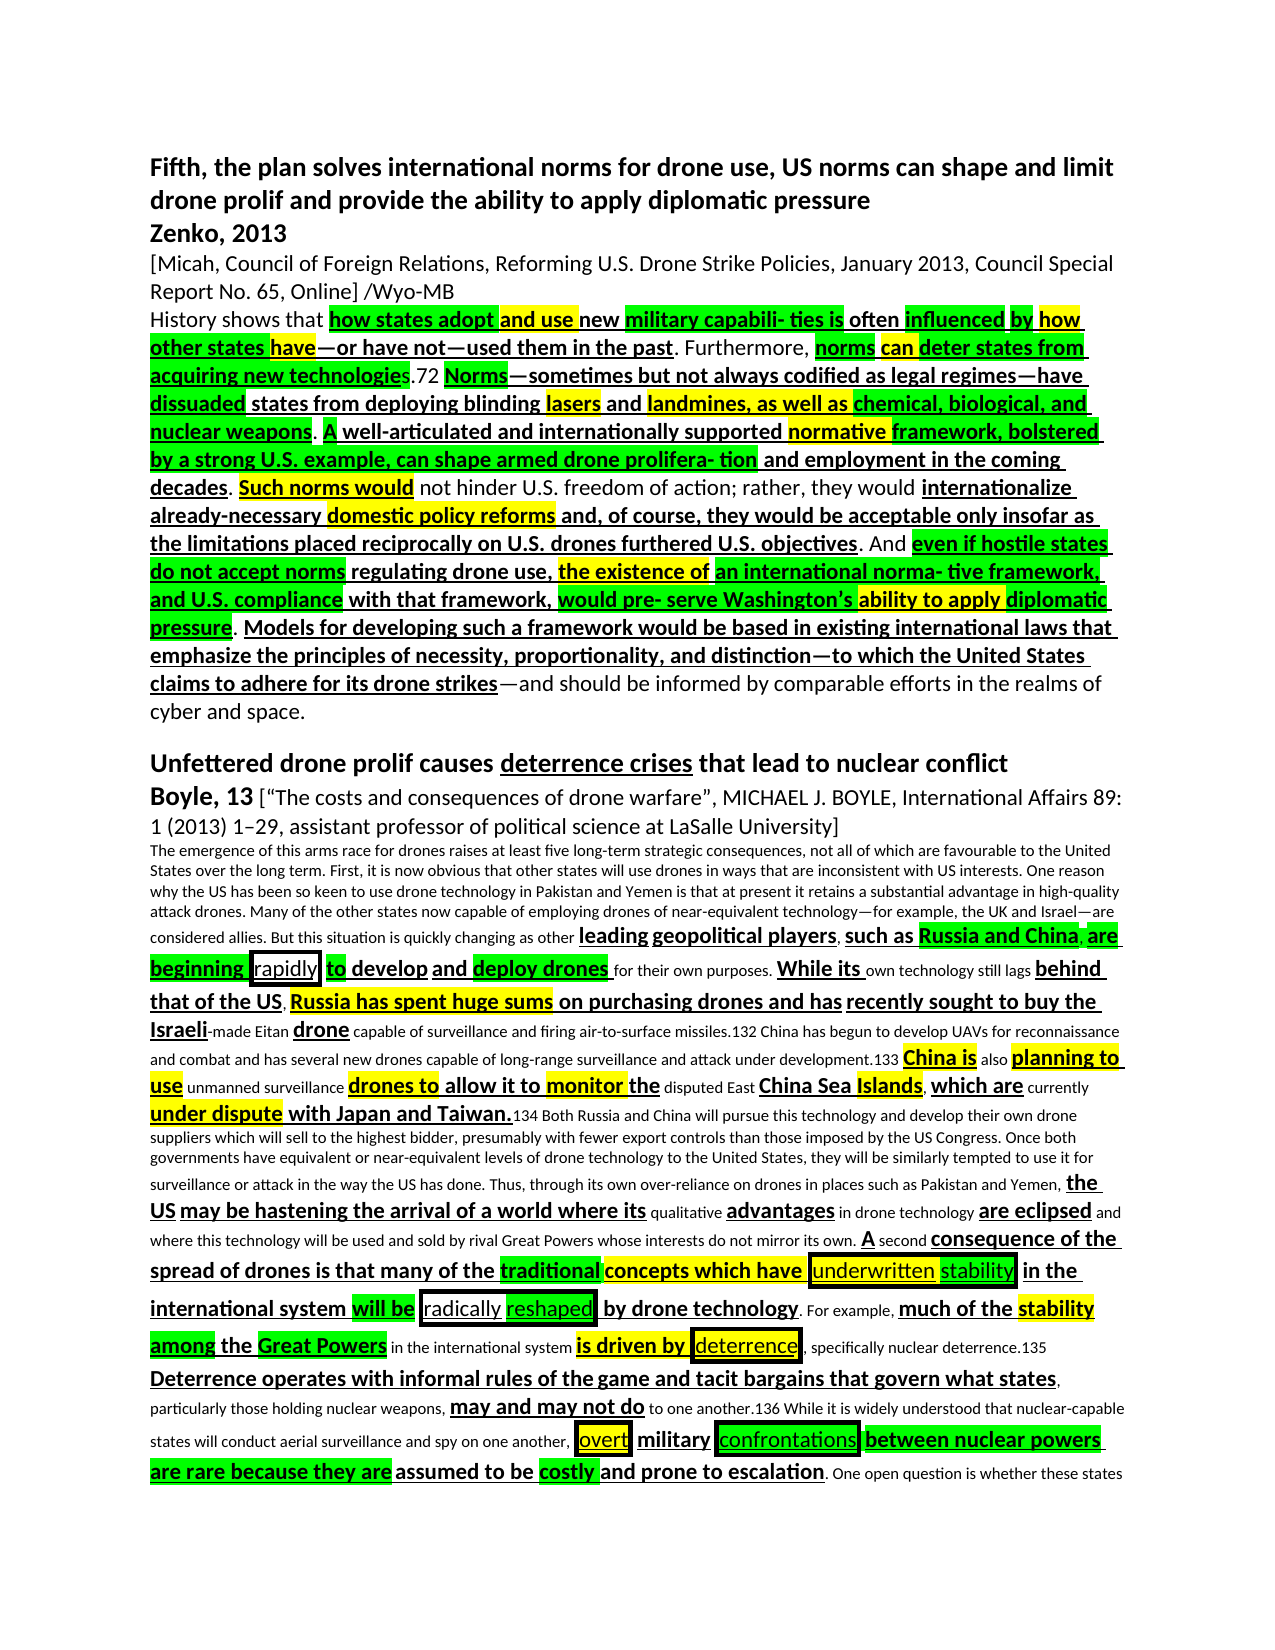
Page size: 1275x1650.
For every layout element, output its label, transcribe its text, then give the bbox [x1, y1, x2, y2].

text Zenko, 2013 [150, 216, 1125, 249]
subtitle Unfettered drone prolif causes deterrence crises that lead to nuclear conflict [150, 746, 1125, 779]
subtitle Fifth, the plan solves international norms for drone use, US norms can shape and limit drone prolif and provide the ability to apply diplomatic pressure [150, 150, 1125, 216]
text [Micah, Council of Foreign Relations, Reforming U.S. Drone Strike Policies, January 2013, Council Special Report No. 65, Online] /Wyo-MB [150, 249, 1125, 305]
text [150, 840, 1125, 1485]
text History shows that how states adopt and use new military capabili- ties is often influenced by how other states have—or have not—used them in the past. Furthermore, norms can deter states from acquiring new technologies.72 Norms—sometimes but not always codified as legal regimes—have dissuaded states from deploying blinding lasers and landmines, as well as chemical, biological, and nuclear weapons. A well-articulated and internationally supported normative framework, bolstered by a strong U.S. example, can shape armed drone prolifera- tion and employment in the coming decades. Such norms would not hinder U.S. freedom of action; rather, they would internationalize already-necessary domestic policy reforms and, of course, they would be acceptable only insofar as the limitations placed reciprocally on U.S. drones furthered U.S. objectives. And even if hostile states do not accept norms regulating drone use, the existence of an international norma- tive framework, and U.S. compliance with that framework, would pre- serve Washington’s ability to apply diplomatic pressure. Models for developing such a framework would be based in existing international laws that emphasize the principles of necessity, proportionality, and distinction—to which the United States claims to adhere for its drone strikes—and should be informed by comparable efforts in the realms of cyber and space. [150, 305, 1125, 725]
text Boyle, 13 [“The costs and consequences of drone warfare”, MICHAEL J. BOYLE, International Affairs 89: 1 (2013) 1–29, assistant professor of political science at LaSalle University] [150, 779, 1125, 840]
